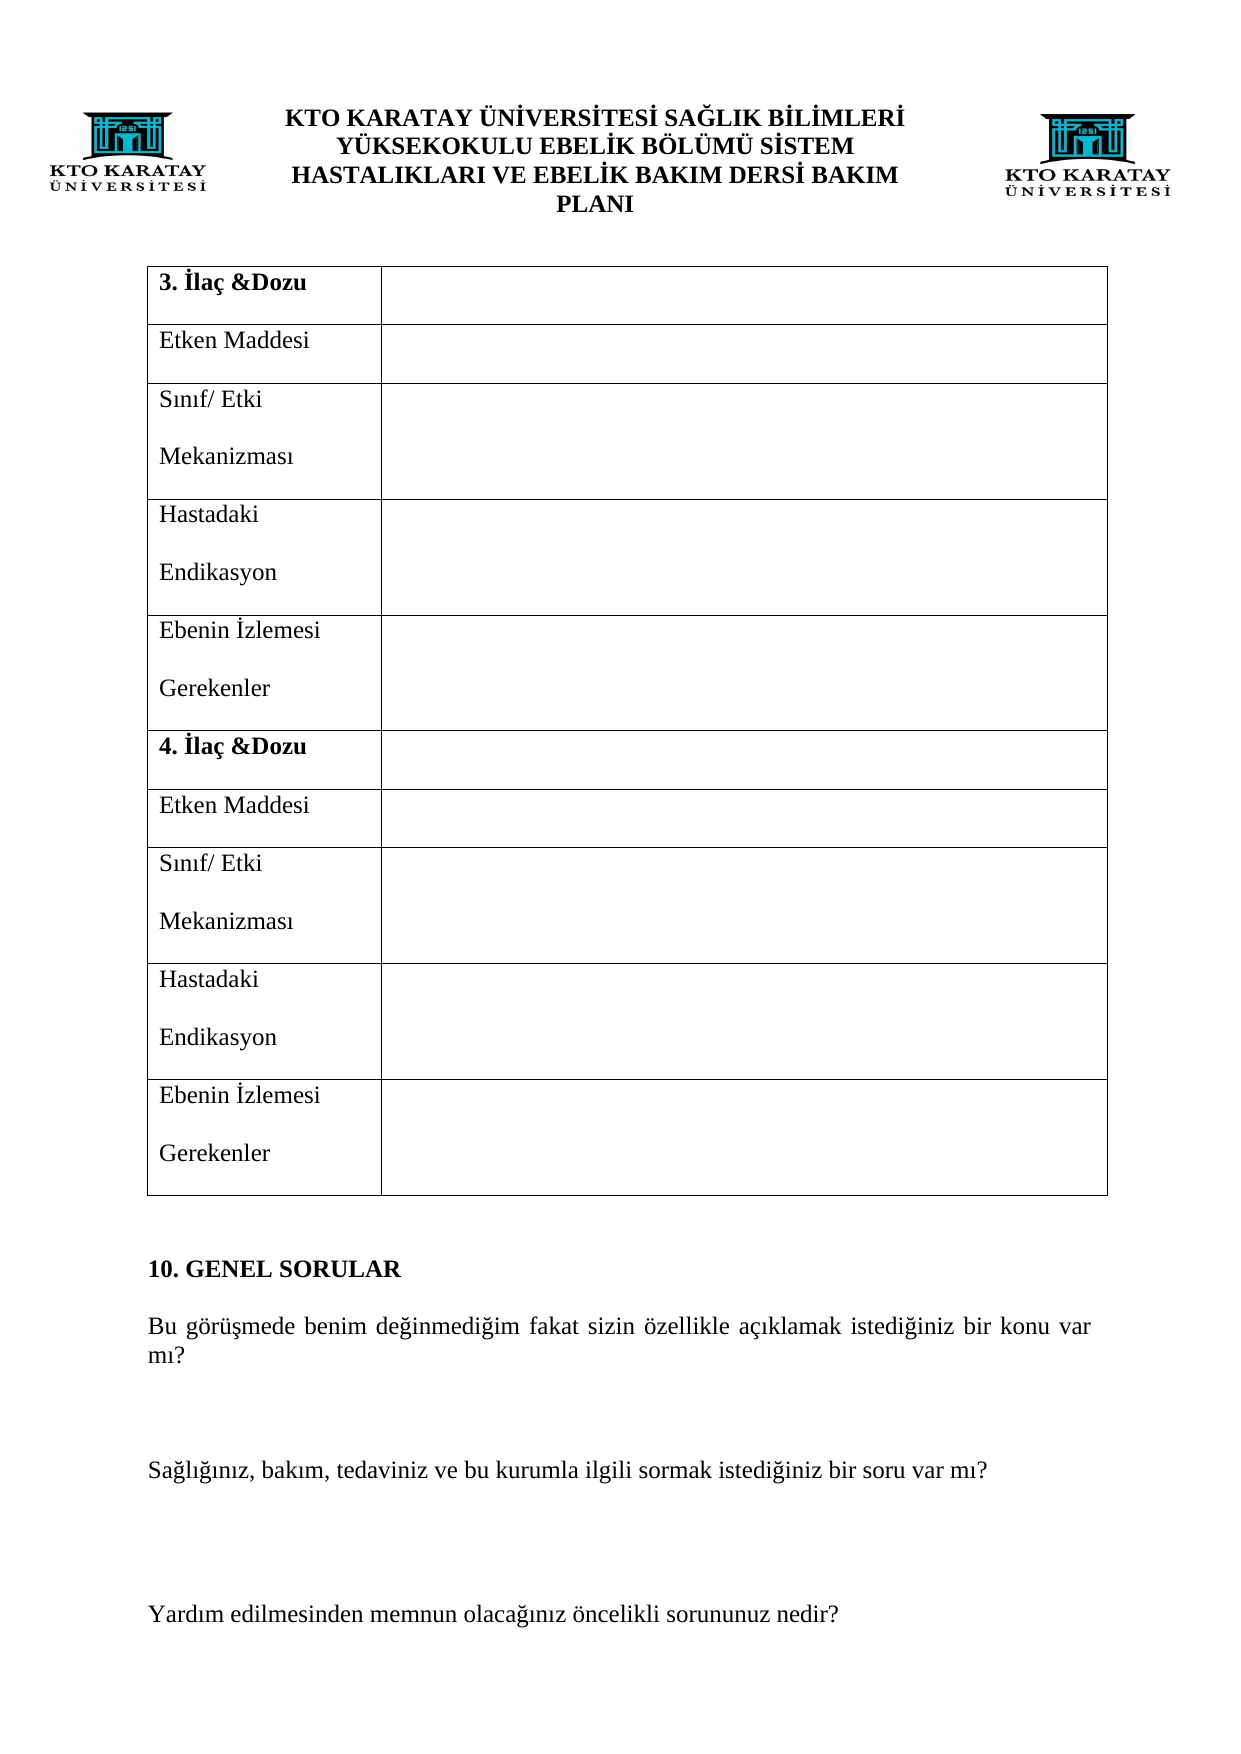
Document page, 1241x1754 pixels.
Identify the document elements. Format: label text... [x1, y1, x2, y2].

table_cell Sınıf/ Etki Mekanizması [148, 384, 381, 498]
table_cell [382, 616, 1107, 730]
table_cell Hastadaki Endikasyon [148, 500, 381, 614]
table_cell [382, 731, 1107, 789]
text Sağlığınız, bakım, tedaviniz ve bu kurumla ilgili sormak istediğiniz bir soru var mı? [148, 1455, 1092, 1484]
table_header 3. İlaç &Dozu [148, 267, 381, 324]
table_cell Ebenin İzlemesi Gerekenler [148, 1080, 381, 1195]
table_cell Etken Maddesi [148, 325, 381, 383]
table_cell Ebenin İzlemesi Gerekenler [148, 616, 381, 730]
table_header [382, 267, 1107, 324]
table_cell [382, 384, 1107, 498]
table_cell 4. İlaç &Dozu [148, 731, 381, 789]
table_cell [382, 964, 1107, 1079]
text Yardım edilmesinden memnun olacağınız öncelikli sorununuz nedir? [148, 1599, 1092, 1627]
table_cell [382, 848, 1107, 963]
table_cell Etken Maddesi [148, 790, 381, 847]
table_cell [382, 500, 1107, 614]
picture [979, 73, 1196, 237]
table_cell Hastadaki Endikasyon [148, 964, 381, 1079]
table_cell [382, 1080, 1107, 1195]
text Bu görüşmede benim değinmediğim fakat sizin özellikle açıklamak istediğiniz bir konu var mı? [148, 1311, 1092, 1369]
table_cell [382, 790, 1107, 847]
text 10. GENEL SORULAR [148, 1254, 1092, 1282]
table_cell Sınıf/ Etki Mekanizması [148, 848, 381, 963]
table_cell [382, 325, 1107, 383]
picture [25, 73, 230, 230]
